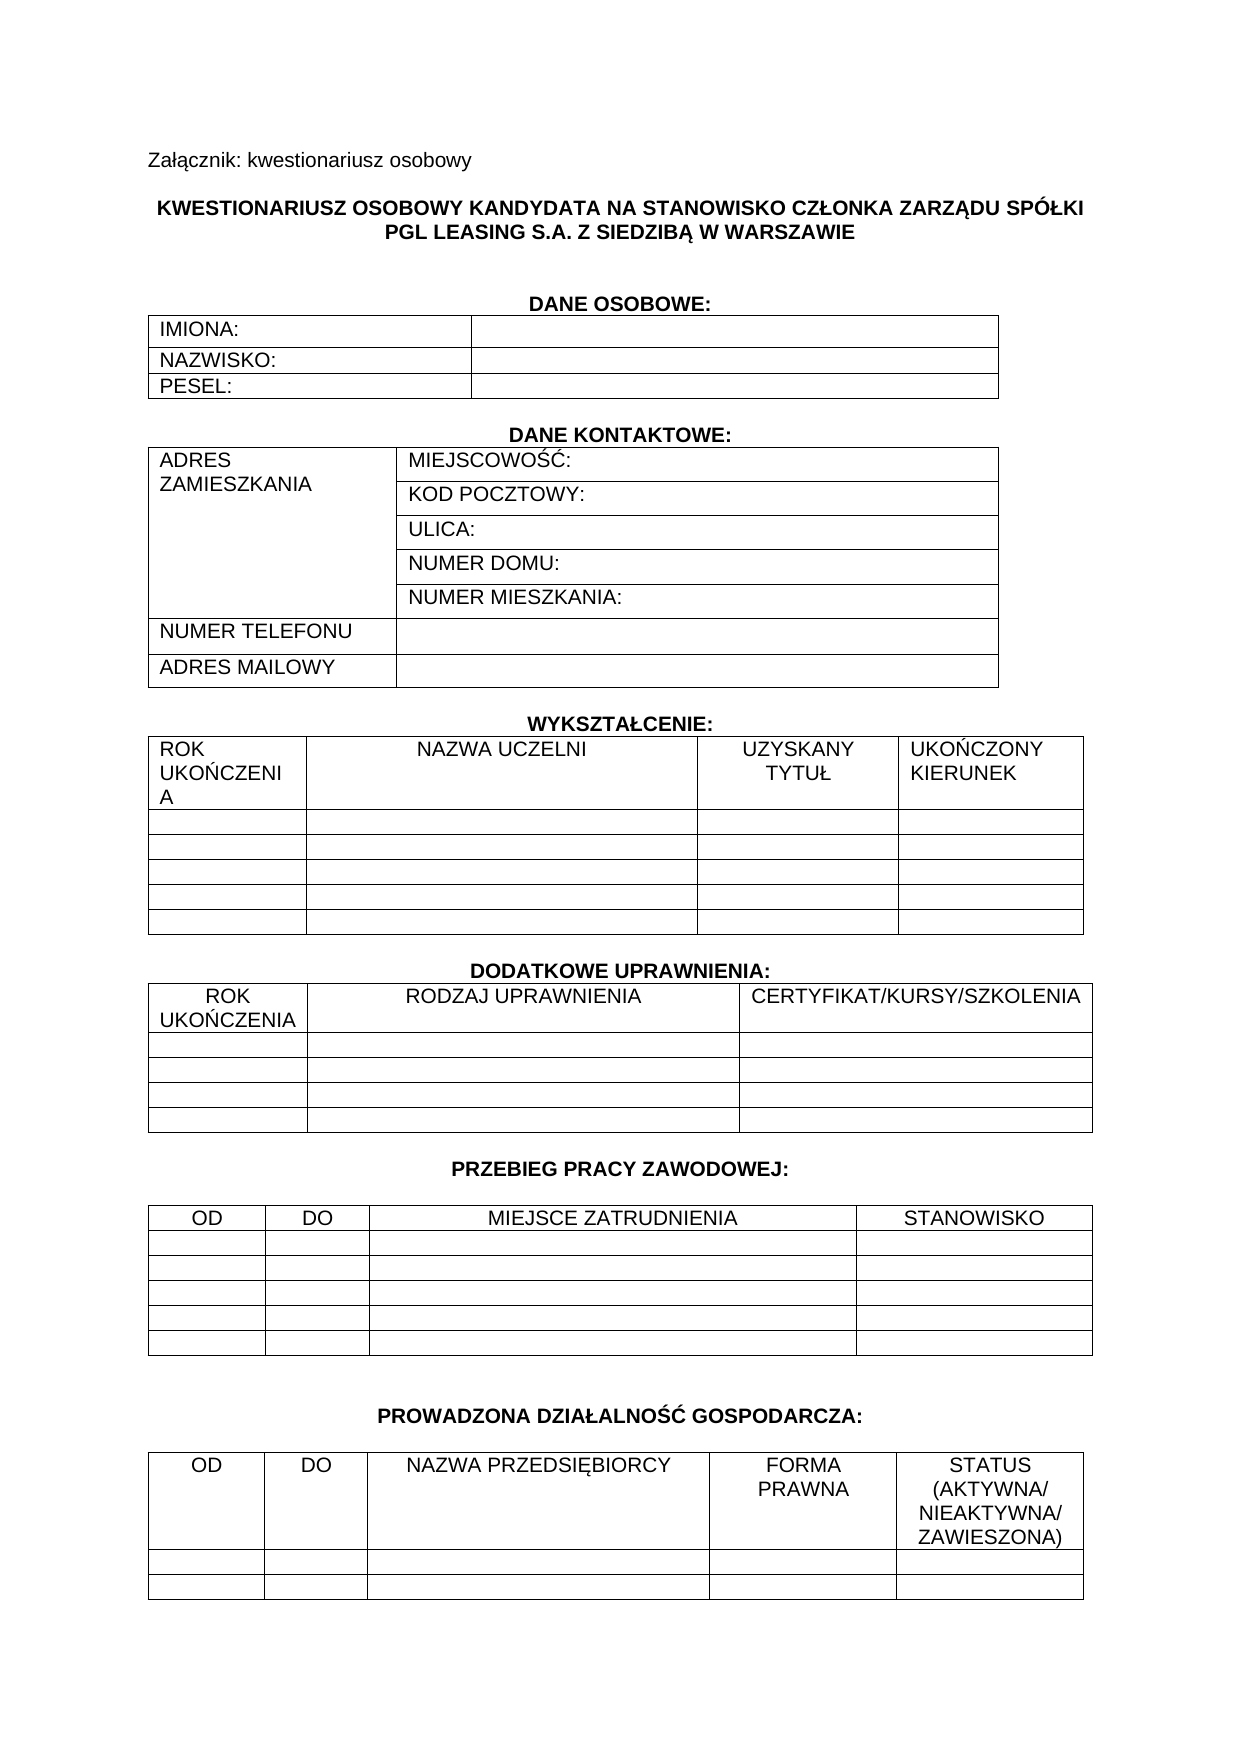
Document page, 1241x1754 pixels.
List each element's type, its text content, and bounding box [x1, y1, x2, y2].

table_cell [307, 860, 697, 884]
table_cell [370, 1281, 856, 1305]
table_cell [698, 910, 898, 934]
table_cell [370, 1256, 856, 1280]
text WYKSZTAŁCENIE: [148, 712, 1093, 736]
text KWESTIONARIUSZ OSOBOWY KANDYDATA NA STANOWISKO CZŁONKA ZARZĄDU SPÓŁKI PGL LEASING S.A. Z SIEDZIBĄ W WARSZAWIE [148, 196, 1093, 243]
table_cell [472, 374, 998, 398]
table_cell [698, 810, 898, 834]
table_cell [266, 1256, 369, 1280]
table_cell PESEL: [149, 374, 471, 398]
table_cell [266, 1231, 369, 1255]
table_cell [308, 1033, 739, 1057]
table_cell [266, 1281, 369, 1305]
table_cell [857, 1306, 1092, 1330]
table_cell [370, 1231, 856, 1255]
table_cell [397, 655, 998, 687]
table_cell [149, 810, 306, 834]
table_cell [149, 1281, 265, 1305]
table_cell [857, 1231, 1092, 1255]
table_header MIEJSCE ZATRUDNIENIA [370, 1206, 856, 1230]
table_cell [308, 1108, 739, 1132]
table_header STATUS (AKTYWNA/ NIEAKTYWNA/ ZAWIESZONA) [897, 1453, 1083, 1549]
table_cell [740, 1083, 1092, 1107]
table_header MIEJSCOWOŚĆ: [397, 448, 998, 481]
table_cell [740, 1108, 1092, 1132]
table_header ROK UKOŃCZENIA [149, 737, 306, 809]
table_cell [266, 1331, 369, 1355]
table_header UZYSKANY TYTUŁ [698, 737, 898, 809]
table_cell [149, 1550, 264, 1574]
table_cell [698, 835, 898, 859]
table_header RODZAJ UPRAWNIENIA [308, 984, 739, 1032]
table_cell [149, 1033, 307, 1057]
table_cell [710, 1550, 896, 1574]
table_cell [266, 1306, 369, 1330]
table_header OD [149, 1453, 264, 1549]
table_cell [857, 1281, 1092, 1305]
table_cell [149, 885, 306, 909]
table_cell [149, 835, 306, 859]
table_header DO [265, 1453, 367, 1549]
table_header [472, 316, 998, 347]
table_cell [899, 910, 1083, 934]
table_cell [149, 1058, 307, 1082]
table_header IMIONA: [149, 316, 471, 347]
table_header UKOŃCZONY KIERUNEK [899, 737, 1083, 809]
table_cell [899, 835, 1083, 859]
table_header NAZWA UCZELNI [307, 737, 697, 809]
table_cell [265, 1550, 367, 1574]
table_cell [368, 1550, 709, 1574]
table_cell [307, 835, 697, 859]
table_cell ADRES MAILOWY [149, 655, 396, 687]
table_cell [397, 619, 998, 654]
table_cell ULICA: [397, 516, 998, 549]
table_cell [370, 1306, 856, 1330]
table_cell [149, 1331, 265, 1355]
table_cell [370, 1331, 856, 1355]
table_cell [472, 348, 998, 373]
table_cell [897, 1575, 1083, 1599]
table_cell [149, 1083, 307, 1107]
table_cell [698, 885, 898, 909]
table_header ADRES ZAMIESZKANIA [149, 448, 396, 617]
table_cell [307, 885, 697, 909]
table_header ROK UKOŃCZENIA [149, 984, 307, 1032]
table_cell [710, 1575, 896, 1599]
table_cell [308, 1058, 739, 1082]
table_cell [149, 860, 306, 884]
table_cell [149, 1231, 265, 1255]
table_cell [308, 1083, 739, 1107]
table_cell [698, 860, 898, 884]
table_cell [899, 810, 1083, 834]
text DANE OSOBOWE: [148, 291, 1093, 315]
table_cell NUMER TELEFONU [149, 619, 396, 654]
text Załącznik: kwestionariusz osobowy [148, 148, 1093, 172]
table_cell [265, 1575, 367, 1599]
table_cell [307, 910, 697, 934]
table_cell [740, 1058, 1092, 1082]
table_cell [857, 1331, 1092, 1355]
table_cell [897, 1550, 1083, 1574]
table_cell KOD POCZTOWY: [397, 482, 998, 515]
table_cell [149, 1306, 265, 1330]
table_cell [307, 810, 697, 834]
text DODATKOWE UPRAWNIENIA: [148, 959, 1093, 983]
table_header NAZWA PRZEDSIĘBIORCY [368, 1453, 709, 1549]
table_cell NUMER DOMU: [397, 550, 998, 583]
table_cell [149, 1108, 307, 1132]
table_cell [149, 910, 306, 934]
table_cell [368, 1575, 709, 1599]
table_header CERTYFIKAT/KURSY/SZKOLENIA [740, 984, 1092, 1032]
table_header DO [266, 1206, 369, 1230]
table_cell [149, 1256, 265, 1280]
text PRZEBIEG PRACY ZAWODOWEJ: [148, 1157, 1093, 1181]
text PROWADZONA DZIAŁALNOŚĆ GOSPODARCZA: [148, 1404, 1093, 1428]
table_header FORMA PRAWNA [710, 1453, 896, 1549]
table_cell [899, 885, 1083, 909]
table_header OD [149, 1206, 265, 1230]
table_cell [899, 860, 1083, 884]
table_cell [149, 1575, 264, 1599]
table_header STANOWISKO [857, 1206, 1092, 1230]
text DANE KONTAKTOWE: [148, 423, 1093, 447]
table_cell NAZWISKO: [149, 348, 471, 373]
table_cell [740, 1033, 1092, 1057]
table_cell [857, 1256, 1092, 1280]
table_cell NUMER MIESZKANIA: [397, 585, 998, 617]
